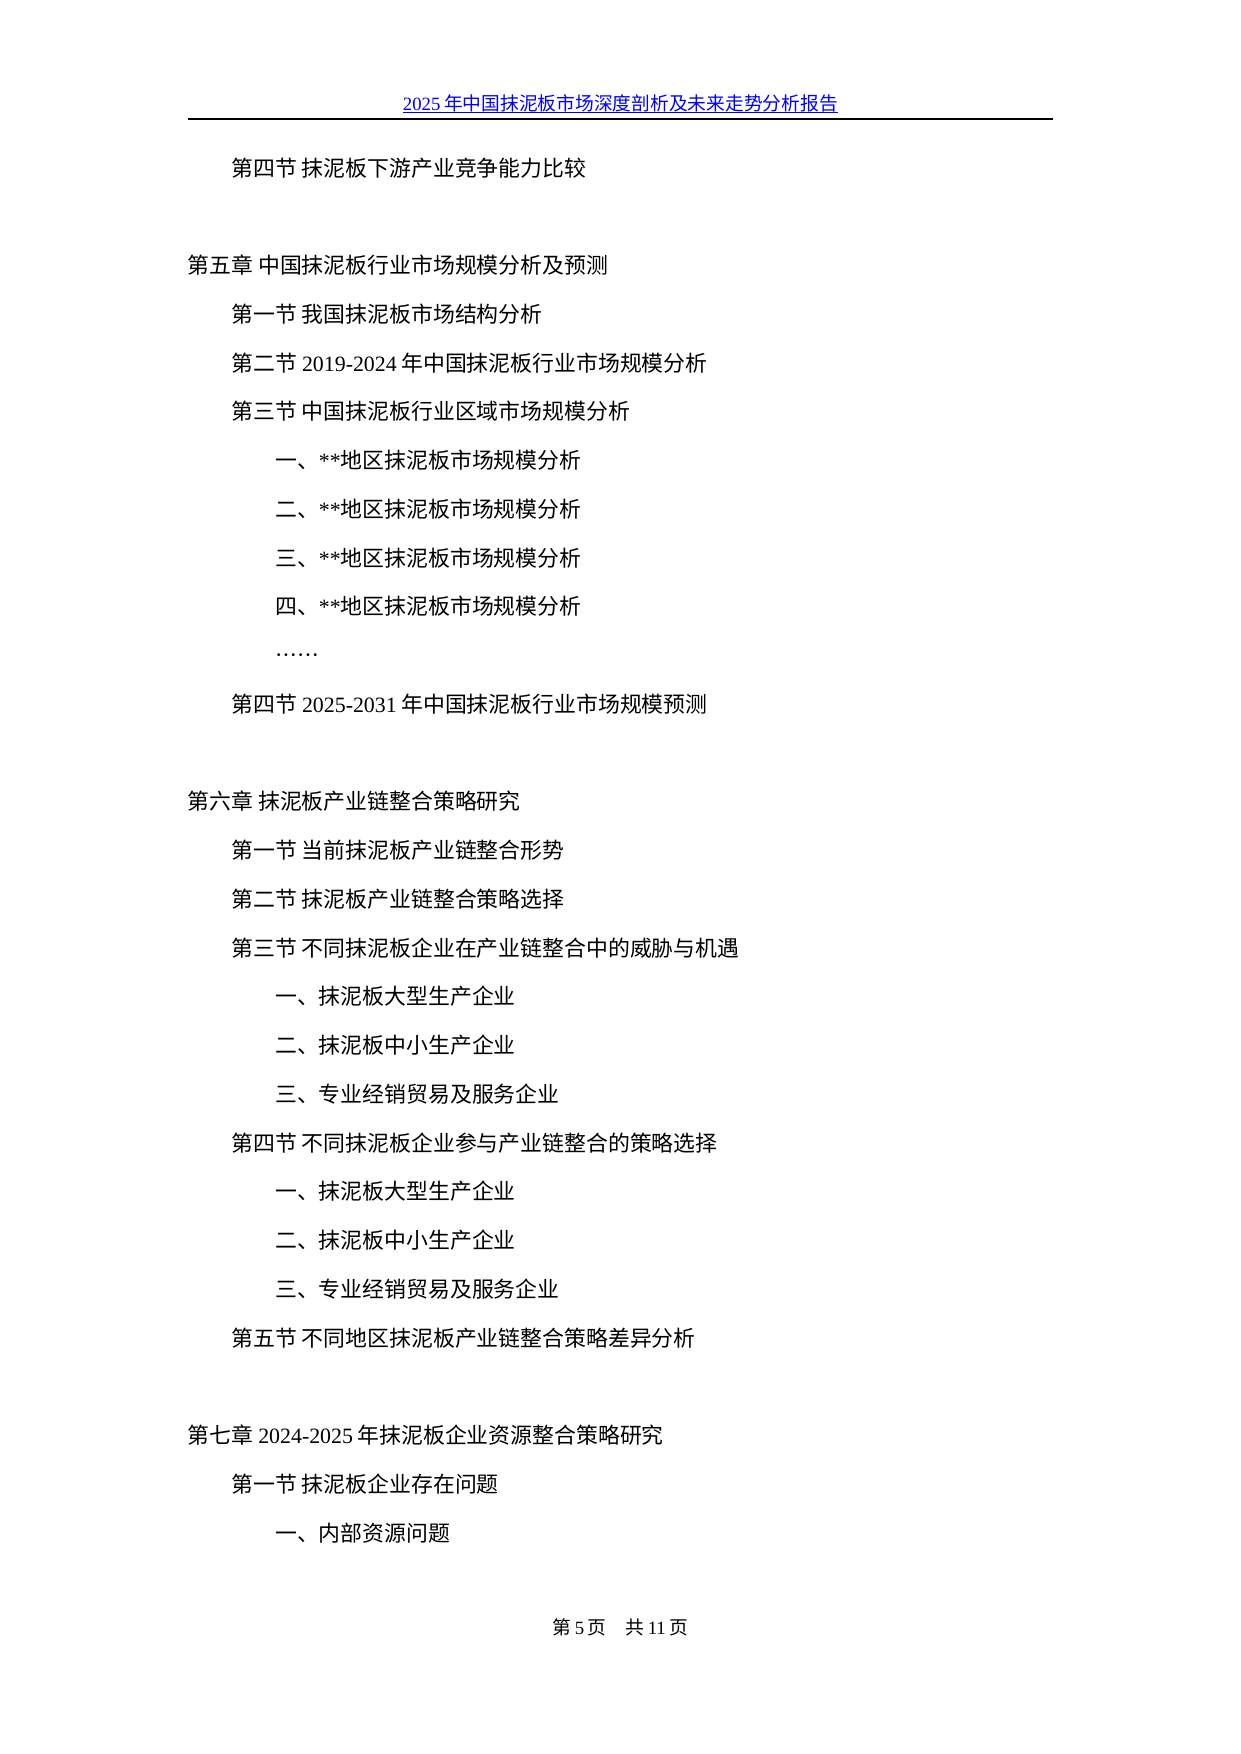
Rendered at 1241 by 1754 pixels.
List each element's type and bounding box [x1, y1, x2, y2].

text [187, 150, 1053, 1548]
